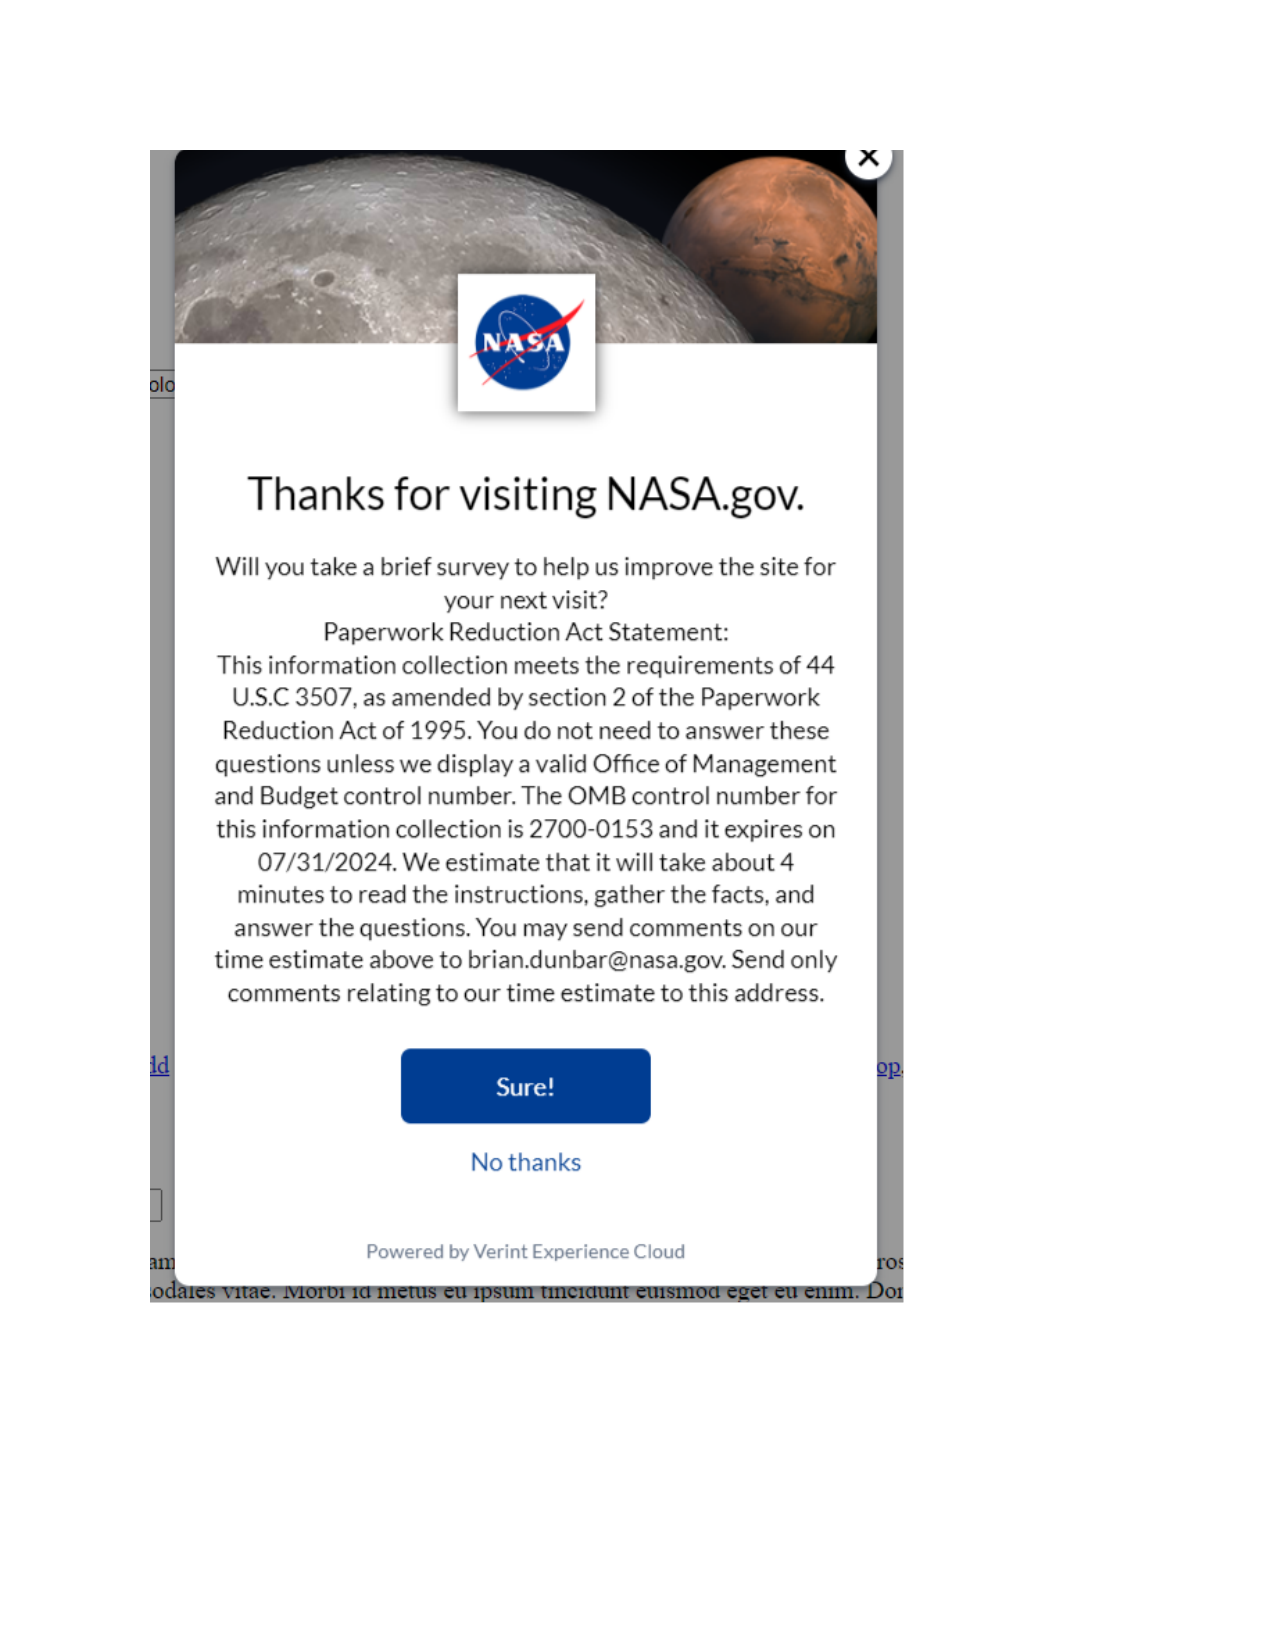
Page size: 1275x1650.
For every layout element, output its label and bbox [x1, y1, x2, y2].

picture [150, 150, 904, 1304]
